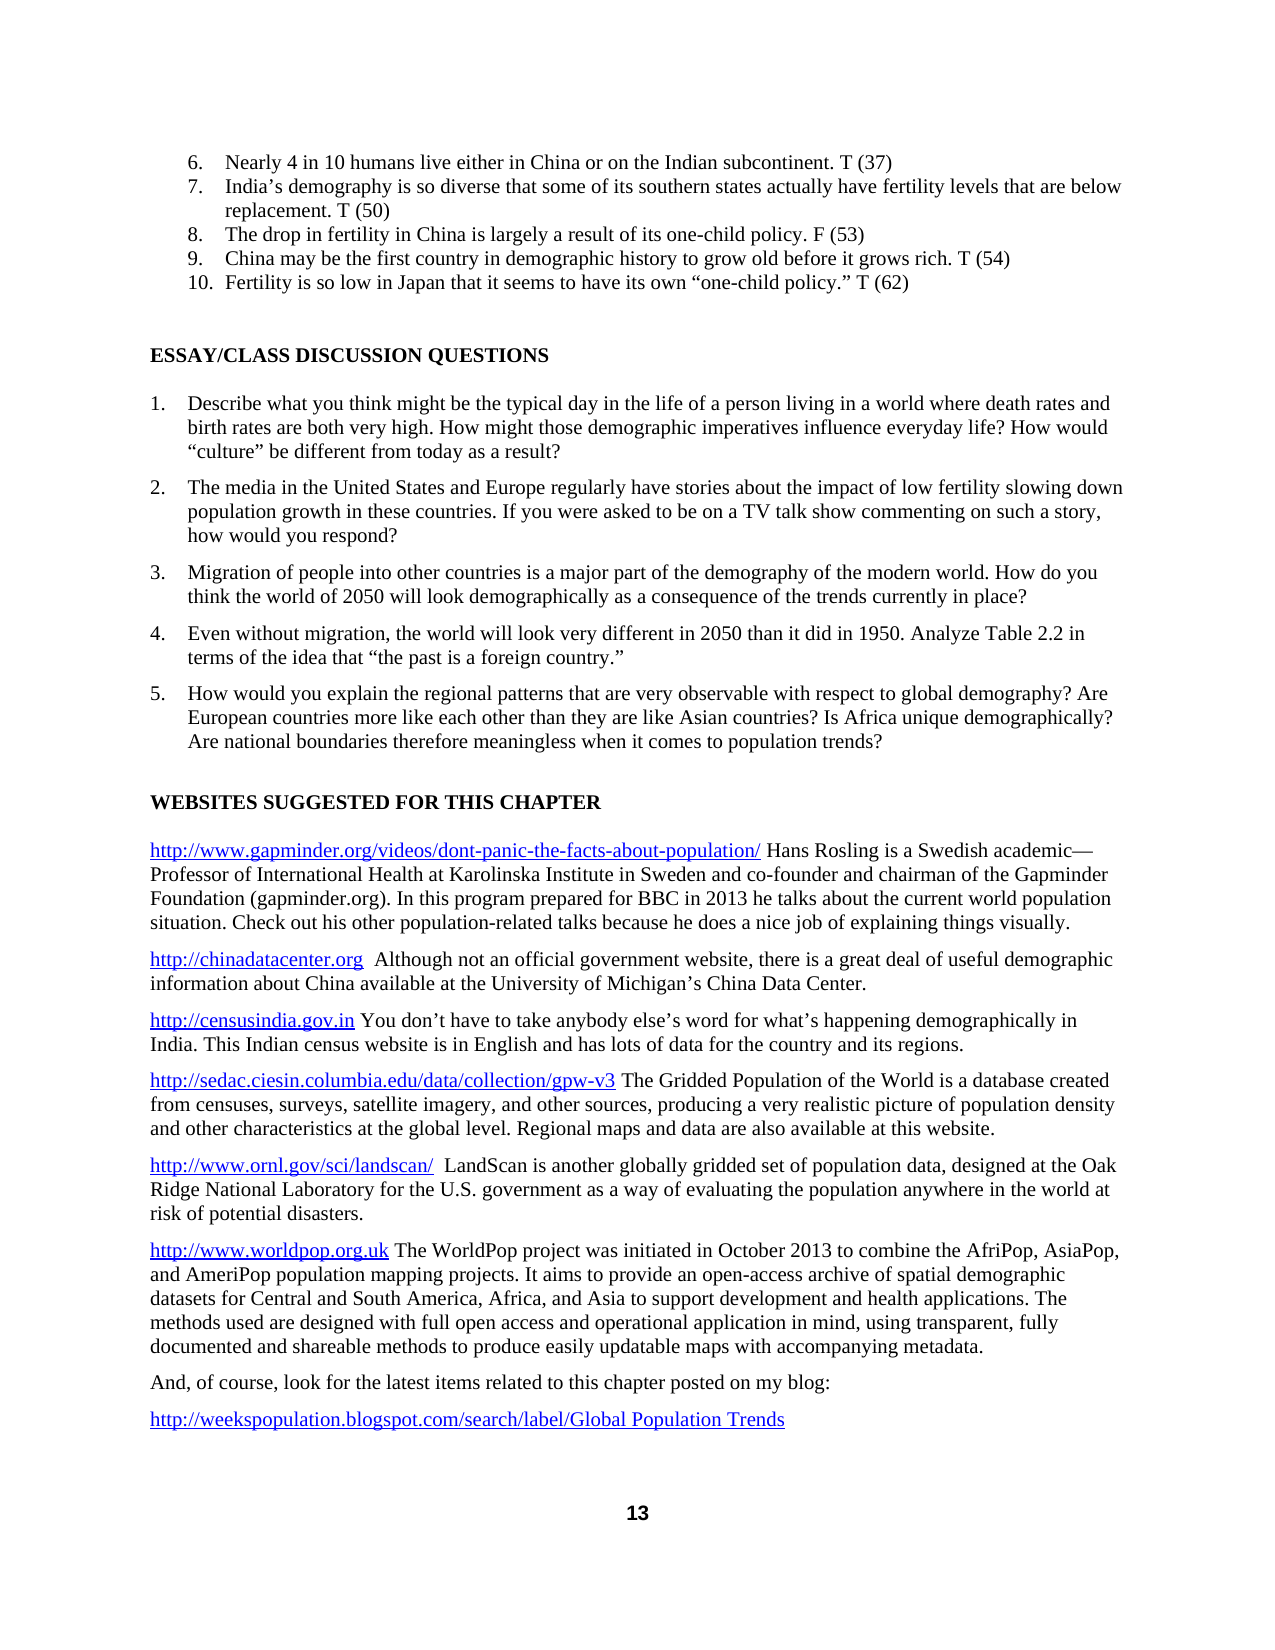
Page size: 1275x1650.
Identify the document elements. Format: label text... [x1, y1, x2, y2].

list The drop in fertility in China is largely a result of its one-child policy. F (53) [187, 222, 1125, 246]
text http://www.gapminder.org/videos/dont-panic-the-facts-about-population/ Hans Rosling is a Swedish academic—Professor of International Health at Karolinska Institute in Sweden and co-founder and chairman of the Gapminder Foundation (gapminder.org). In this program prepared for BBC in 2013 he talks about the current world population situation. Check out his other population-related talks because he does a nice job of explaining things visually. [150, 838, 1125, 934]
list Even without migration, the world will look very different in 2050 than it did in 1950. Analyze Table 2.2 in terms of the idea that “the past is a foreign country.” [150, 621, 1125, 669]
list Nearly 4 in 10 humans live either in China or on the Indian subcontinent. T (37) [187, 150, 1125, 174]
text http://www.ornl.gov/sci/landscan/ LandScan is another globally gridded set of population data, designed at the Oak Ridge National Laboratory for the U.S. government as a way of evaluating the population anywhere in the world at risk of potential disasters. [150, 1153, 1125, 1225]
text WEBSITES SUGGESTED FOR THIS CHAPTER [150, 790, 1125, 814]
list India’s demography is so diverse that some of its southern states actually have fertility levels that are below replacement. T (50) [187, 174, 1125, 222]
list How would you explain the regional patterns that are very observable with respect to global demography? Are European countries more like each other than they are like Asian countries? Is Africa unique demographically? Are national boundaries therefore meaningless when it comes to population trends? [150, 681, 1125, 753]
list The media in the United States and Europe regularly have stories about the impact of low fertility slowing down population growth in these countries. If you were asked to be on a TV talk show commenting on such a story, how would you respond? [150, 475, 1125, 547]
list Fertility is so low in Japan that it seems to have its own “one-child policy.” T (62) [187, 270, 1125, 294]
list Migration of people into other countries is a major part of the demography of the modern world. How do you think the world of 2050 will look demographically as a consequence of the trends currently in place? [150, 560, 1125, 608]
text http://weekspopulation.blogspot.com/search/label/Global Population Trends [150, 1407, 1125, 1431]
text http://censusindia.gov.in You don’t have to take anybody else’s word for what’s happening demographically in India. This Indian census website is in English and has lots of data for the country and its regions. [150, 1007, 1125, 1056]
text ESSAY/CLASS DISCUSSION QUESTIONS [150, 342, 1125, 367]
text http://sedac.ciesin.columbia.edu/data/collection/gpw-v3 The Gridded Population of the World is a database created from censuses, surveys, satellite imagery, and other sources, producing a very realistic picture of population density and other characteristics at the global level. Regional maps and data are also available at this website. [150, 1068, 1125, 1140]
text And, of course, look for the latest items related to this chapter posted on my blog: [150, 1370, 1125, 1394]
text http://www.worldpop.org.uk The WorldPop project was initiated in October 2013 to combine the AfriPop, AsiaPop, and AmeriPop population mapping projects. It aims to provide an open-access archive of spatial demographic datasets for Central and South America, Africa, and Asia to support development and health applications. The methods used are designed with full open access and operational application in mind, using transparent, fully documented and shareable methods to produce easily updatable maps with accompanying metadata. [150, 1237, 1125, 1358]
text http://chinadatacenter.org Although not an official government website, there is a great deal of useful demographic information about China available at the University of Michigan’s China Data Center. [150, 947, 1125, 995]
list Describe what you think might be the typical day in the life of a person living in a world where death rates and birth rates are both very high. How might those demographic imperatives influence everyday life? How would “culture” be different from today as a result? [150, 391, 1125, 463]
list China may be the first country in demographic history to grow old before it grows rich. T (54) [187, 246, 1125, 270]
